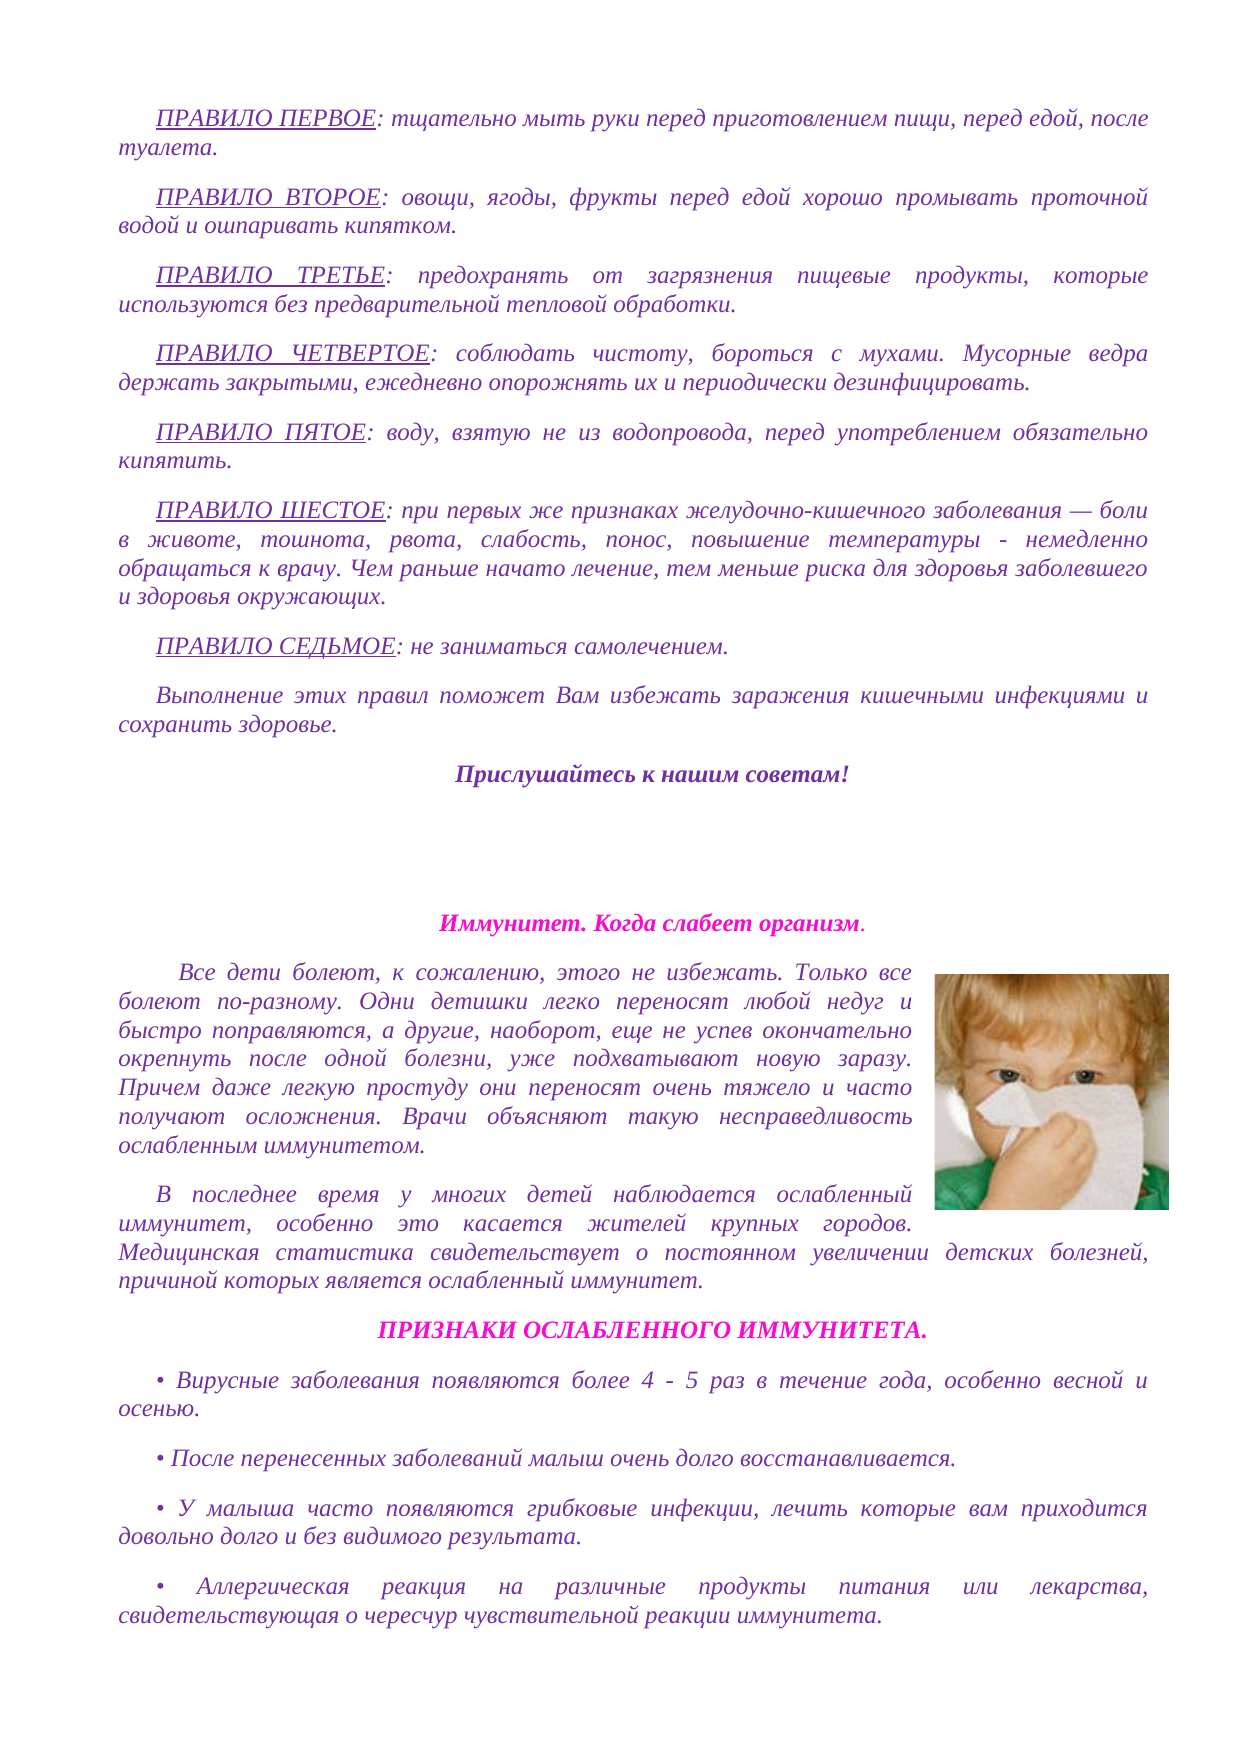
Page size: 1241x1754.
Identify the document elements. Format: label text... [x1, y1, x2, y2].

text Иммунитет. Когда слабеет организм. [118, 908, 1152, 936]
text Прислушайтесь к нашим советам! [118, 759, 1152, 788]
text ПРАВИЛО ЧЕТВЕРТОЕ: соблюдать чистоту, бороться с мухами. Мусорные ведра держать закрытыми, ежедневно опорожнять их и периодически дезинфицировать. [118, 338, 1152, 396]
text Выполнение этих правил поможет Вам избежать заражения кишечными инфекциями и сохранить здоровье. [118, 681, 1152, 738]
text ПРИЗНАКИ ОСЛАБЛЕННОГО ИММУНИТЕТА. [118, 1315, 1152, 1344]
text • Вирусные заболевания появляются более 4 - 5 раз в течение года, особенно весной и осенью. [118, 1365, 1152, 1422]
text ПРАВИЛО ШЕСТОЕ: при первых же признаках желудочно-кишечного заболевания — боли в животе, тошнота, рвота, слабость, понос, повышение температуры - немедленно обращаться к врачу. Чем раньше начато лечение, тем меньше риска для здоровья заболевшего и здоровья окружающих. [118, 495, 1152, 610]
picture [934, 974, 1169, 1210]
text • После перенесенных заболеваний малыш очень долго восстанавливается. [118, 1443, 1152, 1472]
text ПРАВИЛО ПЯТОЕ: воду, взятую не из водопровода, перед употреблением обязательно кипятить. [118, 417, 1152, 474]
text ПРАВИЛО ПЕРВОЕ: тщательно мыть руки перед приготовлением пищи, перед едой, после туалета. [118, 103, 1152, 161]
text • У малыша часто появляются грибковые инфекции, лечить которые вам приходится довольно долго и без видимого результата. [118, 1493, 1152, 1550]
text ПРАВИЛО СЕДЬМОЕ: не заниматься самолечением. [118, 631, 1152, 660]
text В последнее время у многих детей наблюдается ослабленный иммунитет, особенно это касается жителей крупных городов. Медицинская статистика свидетельствует о постоянном увеличении детских болезней, причиной которых является ослабленный иммунитет. [118, 1179, 1152, 1294]
text Все дети болеют, к сожалению, этого не избежать. Только все болеют по-разному. Одни детишки легко переносят любой недуг и быстро поправляются, а другие, наоборот, еще не успев окончательно окрепнуть после одной болезни, уже подхватывают новую заразу. Причем даже легкую простуду они переносят очень тяжело и часто получают осложнения. Врачи объясняют такую несправедливость ослабленным иммунитетом. [118, 957, 1152, 1158]
text • Аллергическая реакция на различные продукты питания или лекарства, свидетельствующая о чересчур чувствительной реакции иммунитета. [118, 1571, 1152, 1628]
text ПРАВИЛО ТРЕТЬЕ: предохранять от загрязнения пищевые продукты, которые используются без предварительной тепловой обработки. [118, 260, 1152, 318]
text ПРАВИЛО ВТОРОЕ: овощи, ягоды, фрукты перед едой хорошо промывать проточной водой и ошпаривать кипятком. [118, 182, 1152, 239]
